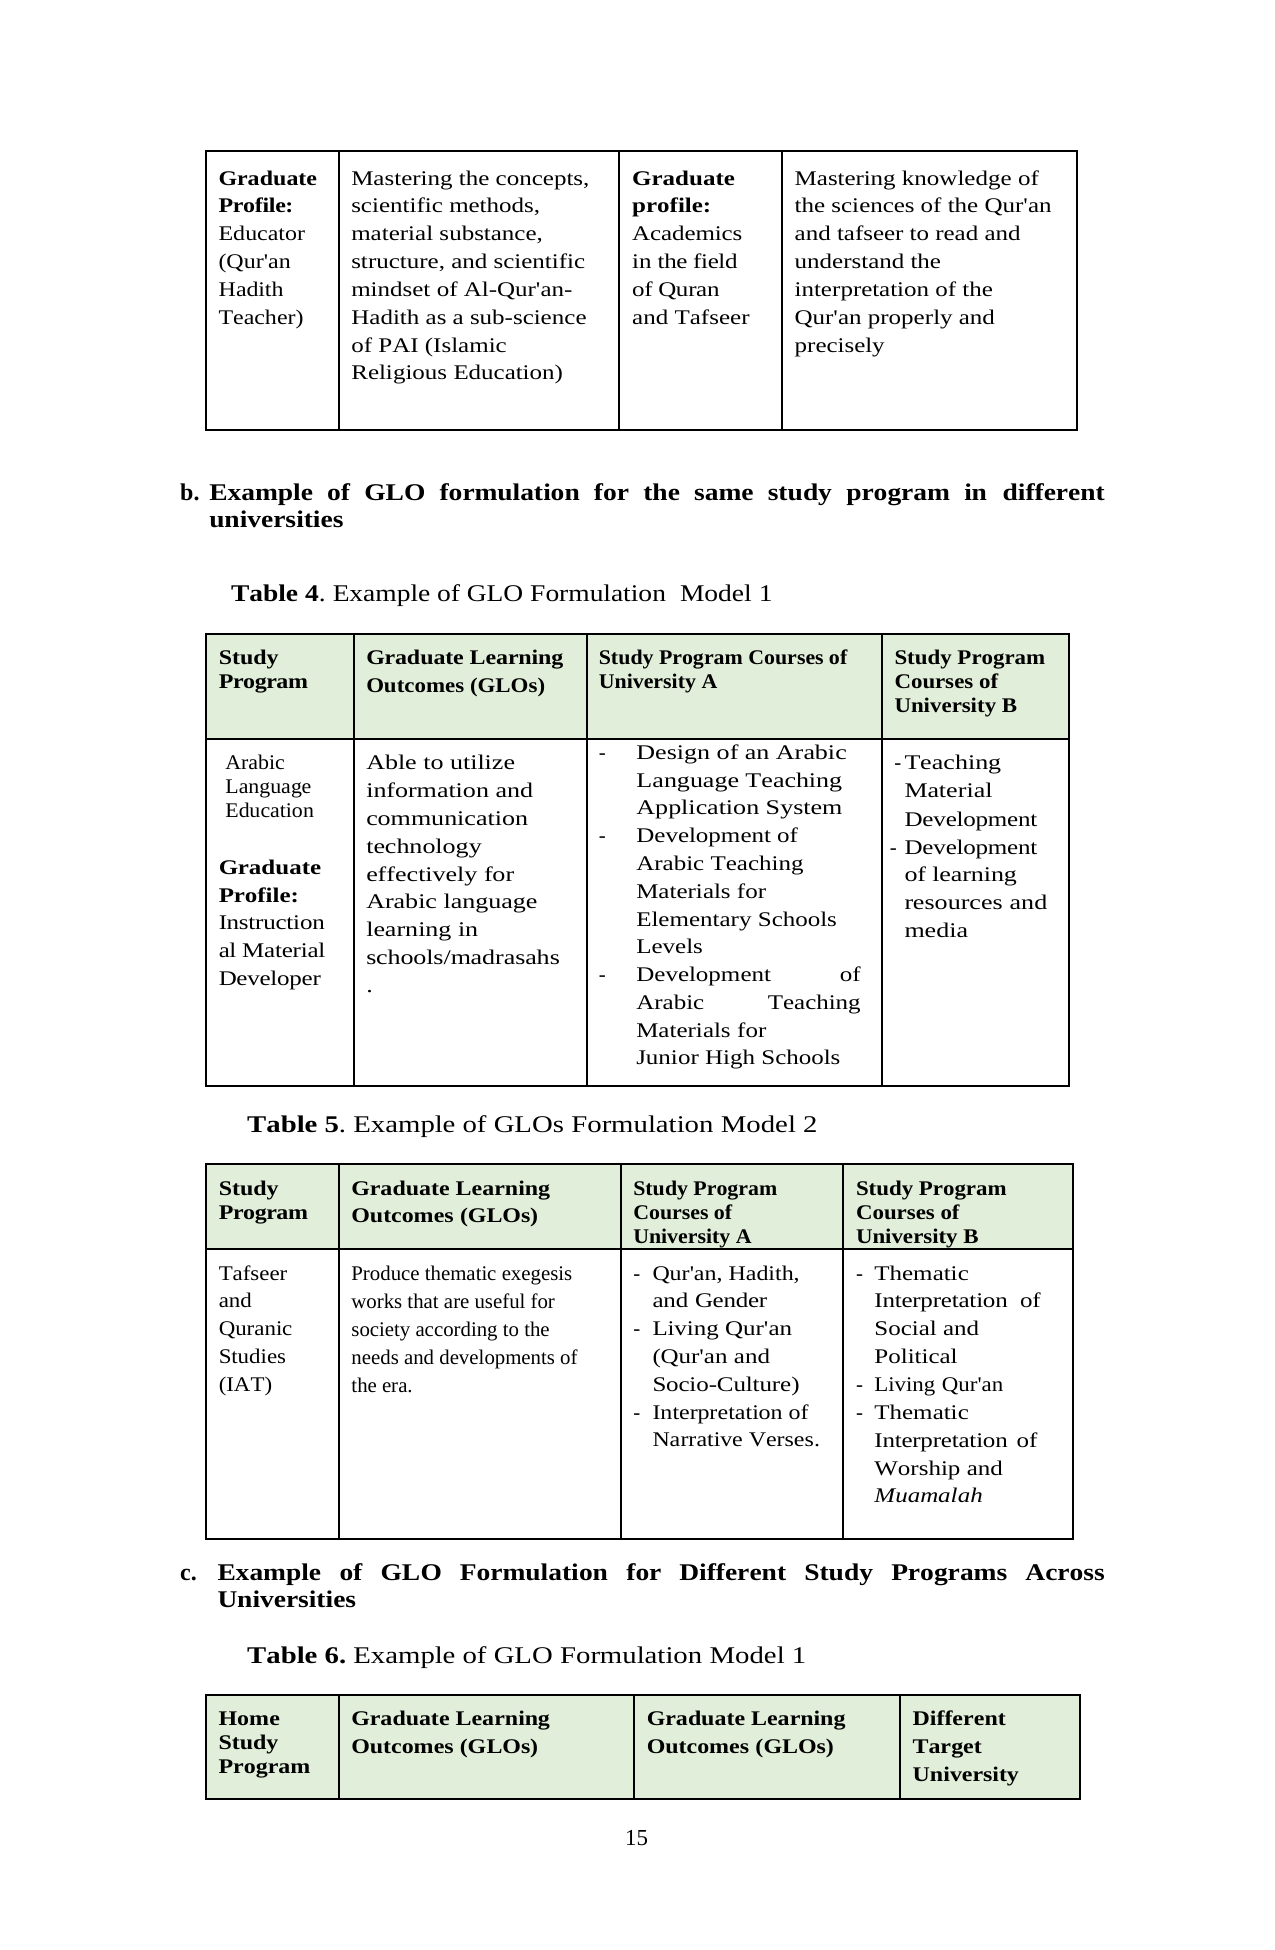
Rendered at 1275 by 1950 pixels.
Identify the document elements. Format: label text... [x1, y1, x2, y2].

list Example of GLO formulation for the same study program in different universities [180, 477, 1105, 533]
table_cell Design of an Arabic Language Teaching Application System Development of Arabic Teaching Materials for Elementary Schools Levels Development of Arabic Teaching Materials for Junior High Schools [588, 740, 881, 1085]
table_header Study Program Courses of University A [622, 1165, 842, 1248]
table_cell Graduate Profile: Educator (Qur'an Hadith Teacher) [207, 152, 338, 429]
table_header Study Program Courses of University B [844, 1165, 1072, 1248]
table_header Study Program Courses of University B [883, 635, 1068, 738]
table_cell Graduate profile: Academics in the field of Quran and Tafseer [620, 152, 781, 429]
text Table 5. Example of GLOs Formulation Model 2 [247, 1110, 1105, 1137]
table_cell Mastering the concepts, scientific methods, material substance, structure, and scientific mindset of Al-Qur'an- Hadith as a sub-science of PAI (Islamic Religious Education) [340, 152, 618, 429]
table_header Study Program [207, 1165, 338, 1248]
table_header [635, 1696, 899, 1798]
table_header Graduate Learning Outcomes (GLOs) [355, 635, 586, 738]
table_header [340, 1696, 633, 1798]
table_header Study Program Courses of University A [588, 635, 881, 738]
table_cell Produce thematic exegesis works that are useful for society according to the needs and developments of the era. [340, 1250, 620, 1538]
text Table 4. Example of GLO Formulation Model 1 [224, 542, 1105, 607]
text Table 6. Example of GLO Formulation Model 1 [247, 1641, 1105, 1668]
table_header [901, 1696, 1079, 1798]
table_header Home Study Program [207, 1696, 338, 1798]
table_cell Able to utilize information and communication technology effectively for Arabic language learning in schools/madrasahs. [355, 740, 586, 1085]
table_header Study Program [207, 635, 353, 738]
table_cell Teaching Material Development Development of learning resources and media [883, 740, 1068, 1085]
table_cell Arabic Language Education Graduate Profile: Instructional Material Developer [207, 740, 353, 1085]
table_cell Mastering knowledge of the sciences of the Qur'an and tafseer to read and understand the interpretation of the Qur'an properly and precisely [783, 152, 1076, 429]
table_cell Tafseer and Quranic Studies (IAT) [207, 1250, 338, 1538]
table_cell Qur'an, Hadith, and Gender Living Qur'an (Qur'an and Socio-Culture) Interpretation of Narrative Verses. [622, 1250, 842, 1538]
subtitle Example of GLO Formulation for Different Study Programs Across Universities [180, 1558, 1105, 1613]
table_header Graduate Learning Outcomes (GLOs) [340, 1165, 620, 1248]
table_cell Thematic Interpretation of Social and Political Living Qur'an Thematic Interpretation of Worship and Muamalah [844, 1250, 1072, 1538]
